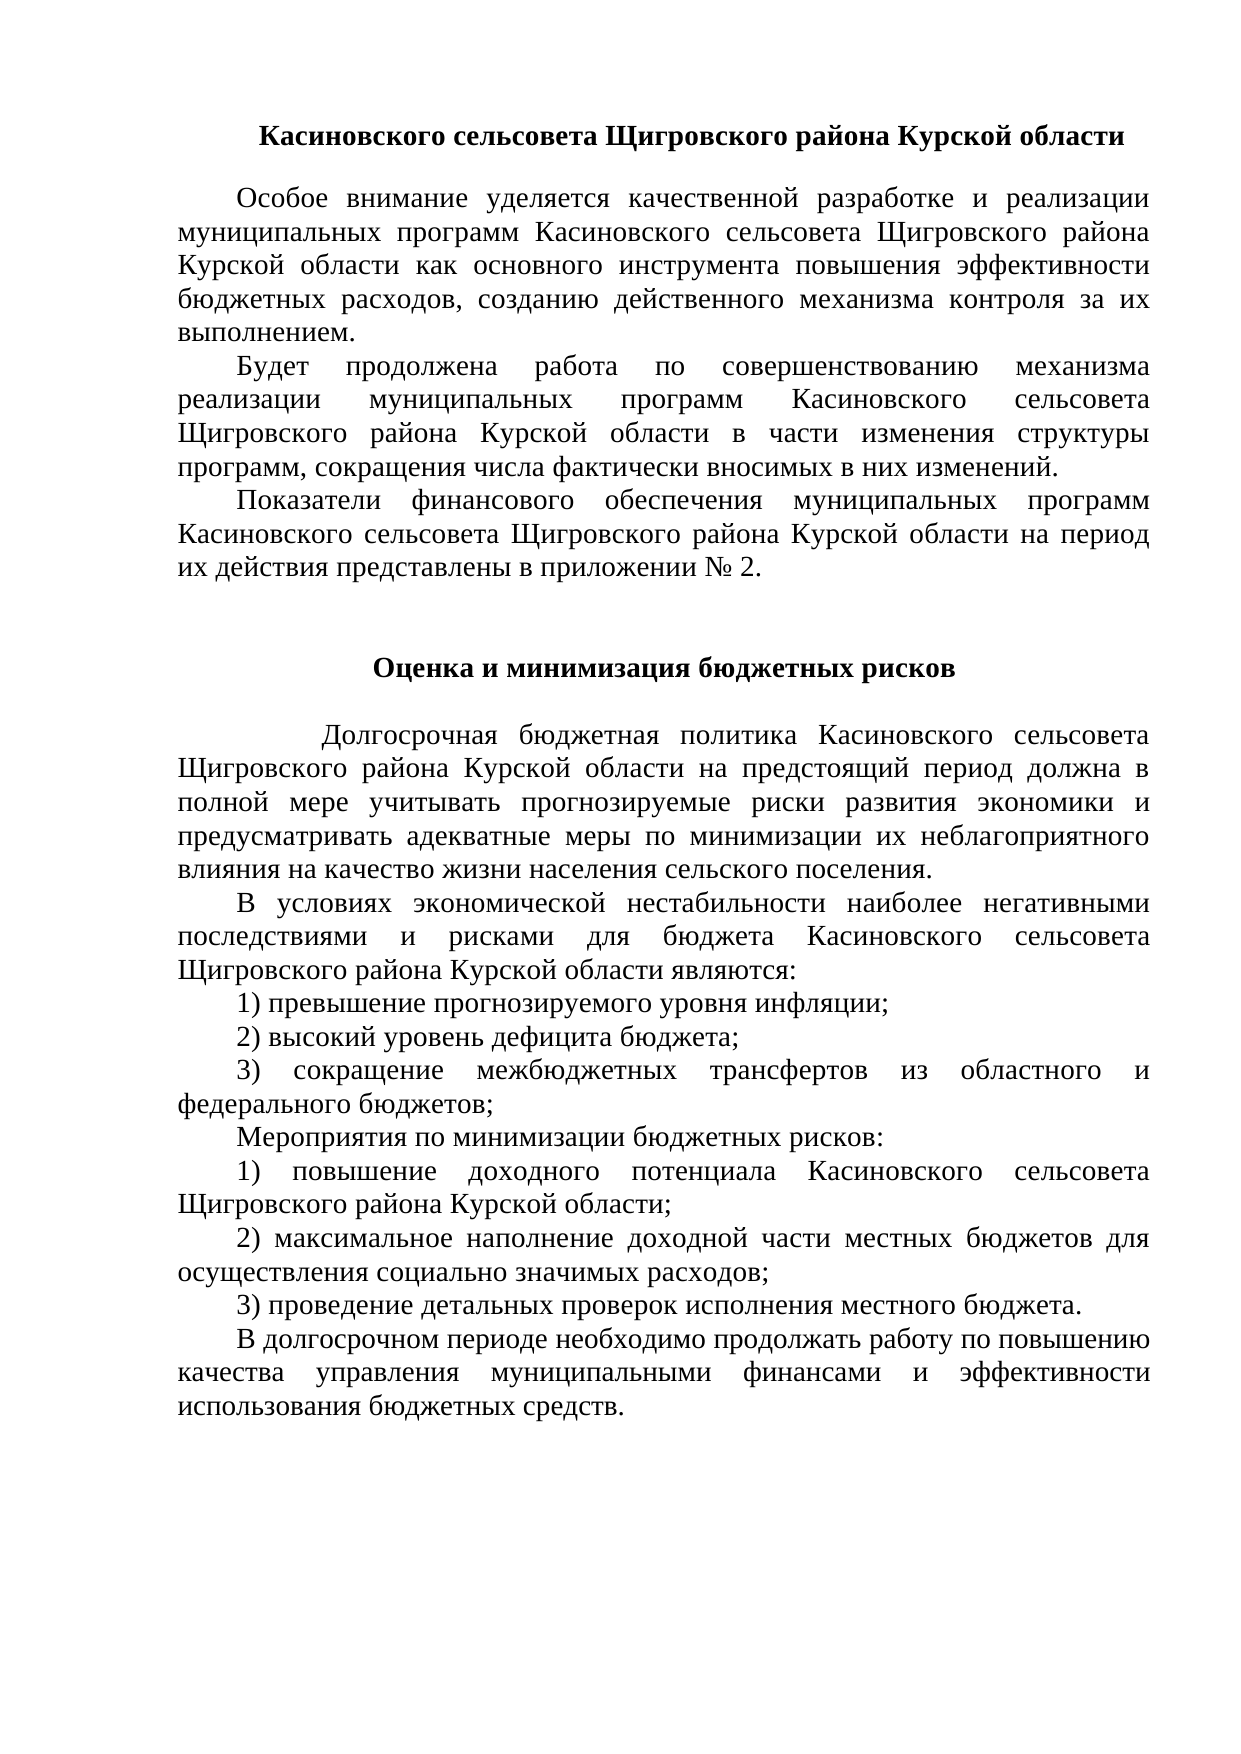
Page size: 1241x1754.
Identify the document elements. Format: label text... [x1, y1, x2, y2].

text Мероприятия по минимизации бюджетных рисков: [177, 1119, 1152, 1153]
text В условиях экономической нестабильности наиболее негативными последствиями и рисками для бюджета Касиновского сельсовета Щигровского района Курской области являются: [177, 885, 1152, 985]
text Оценка и минимизация бюджетных рисков [177, 650, 1152, 683]
text Особое внимание уделяется качественной разработке и реализации муниципальных программ Касиновского сельсовета Щигровского района Курской области как основного инструмента повышения эффективности бюджетных расходов, созданию действенного механизма контроля за их выполнением. [177, 180, 1152, 348]
text 3) сокращение межбюджетных трансфертов из областного и федерального бюджетов; [177, 1052, 1152, 1119]
text Будет продолжена работа по совершенствованию механизма реализации муниципальных программ Касиновского сельсовета Щигровского района Курской области в части изменения структуры программ, сокращения числа фактически вносимых в них изменений. [177, 348, 1152, 482]
text Касиновского сельсовета Щигровского района Курской области [177, 118, 1152, 152]
text Показатели финансового обеспечения муниципальных программ Касиновского сельсовета Щигровского района Курской области на период их действия представлены в приложении № 2. [177, 482, 1152, 583]
text 2) высокий уровень дефицита бюджета; [177, 1019, 1152, 1052]
text В долгосрочном периоде необходимо продолжать работу по повышению качества управления муниципальными финансами и эффективности использования бюджетных средств. [177, 1321, 1152, 1421]
text 1) превышение прогнозируемого уровня инфляции; [177, 985, 1152, 1019]
text 2) максимальное наполнение доходной части местных бюджетов для осуществления социально значимых расходов; [177, 1220, 1152, 1287]
text 3) проведение детальных проверок исполнения местного бюджета. [177, 1287, 1152, 1321]
text 1) повышение доходного потенциала Касиновского сельсовета Щигровского района Курской области; [177, 1153, 1152, 1220]
text Долгосрочная бюджетная политика Касиновского сельсовета Щигровского района Курской области на предстоящий период должна в полной мере учитывать прогнозируемые риски развития экономики и предусматривать адекватные меры по минимизации их неблагоприятного влияния на качество жизни населения сельского поселения. [177, 683, 1152, 885]
